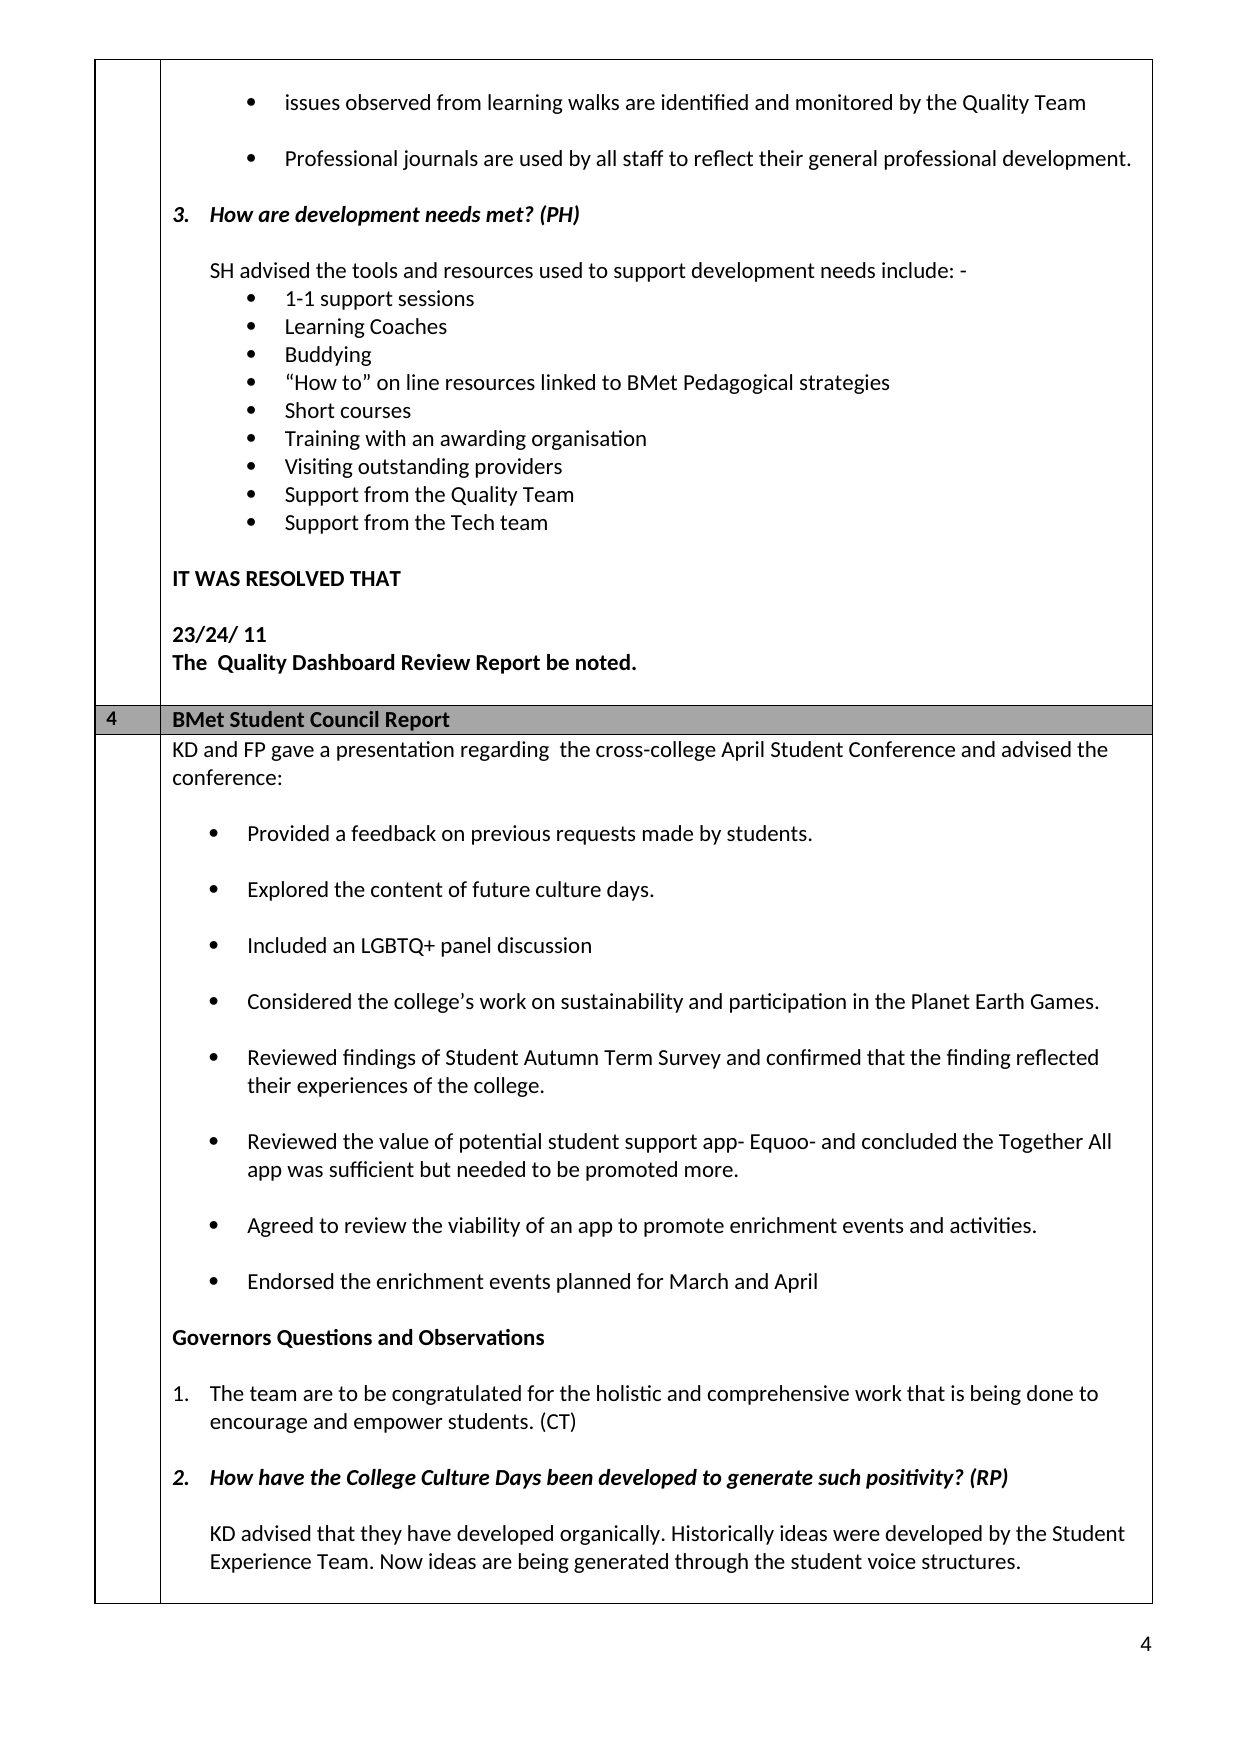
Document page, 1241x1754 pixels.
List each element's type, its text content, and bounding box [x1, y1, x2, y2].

table_cell [96, 735, 160, 1603]
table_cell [161, 60, 1152, 704]
table_cell [96, 60, 160, 704]
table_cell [161, 735, 1152, 1603]
table_cell BMet Student Council Report [161, 706, 1152, 734]
table_cell 4 [96, 706, 160, 734]
